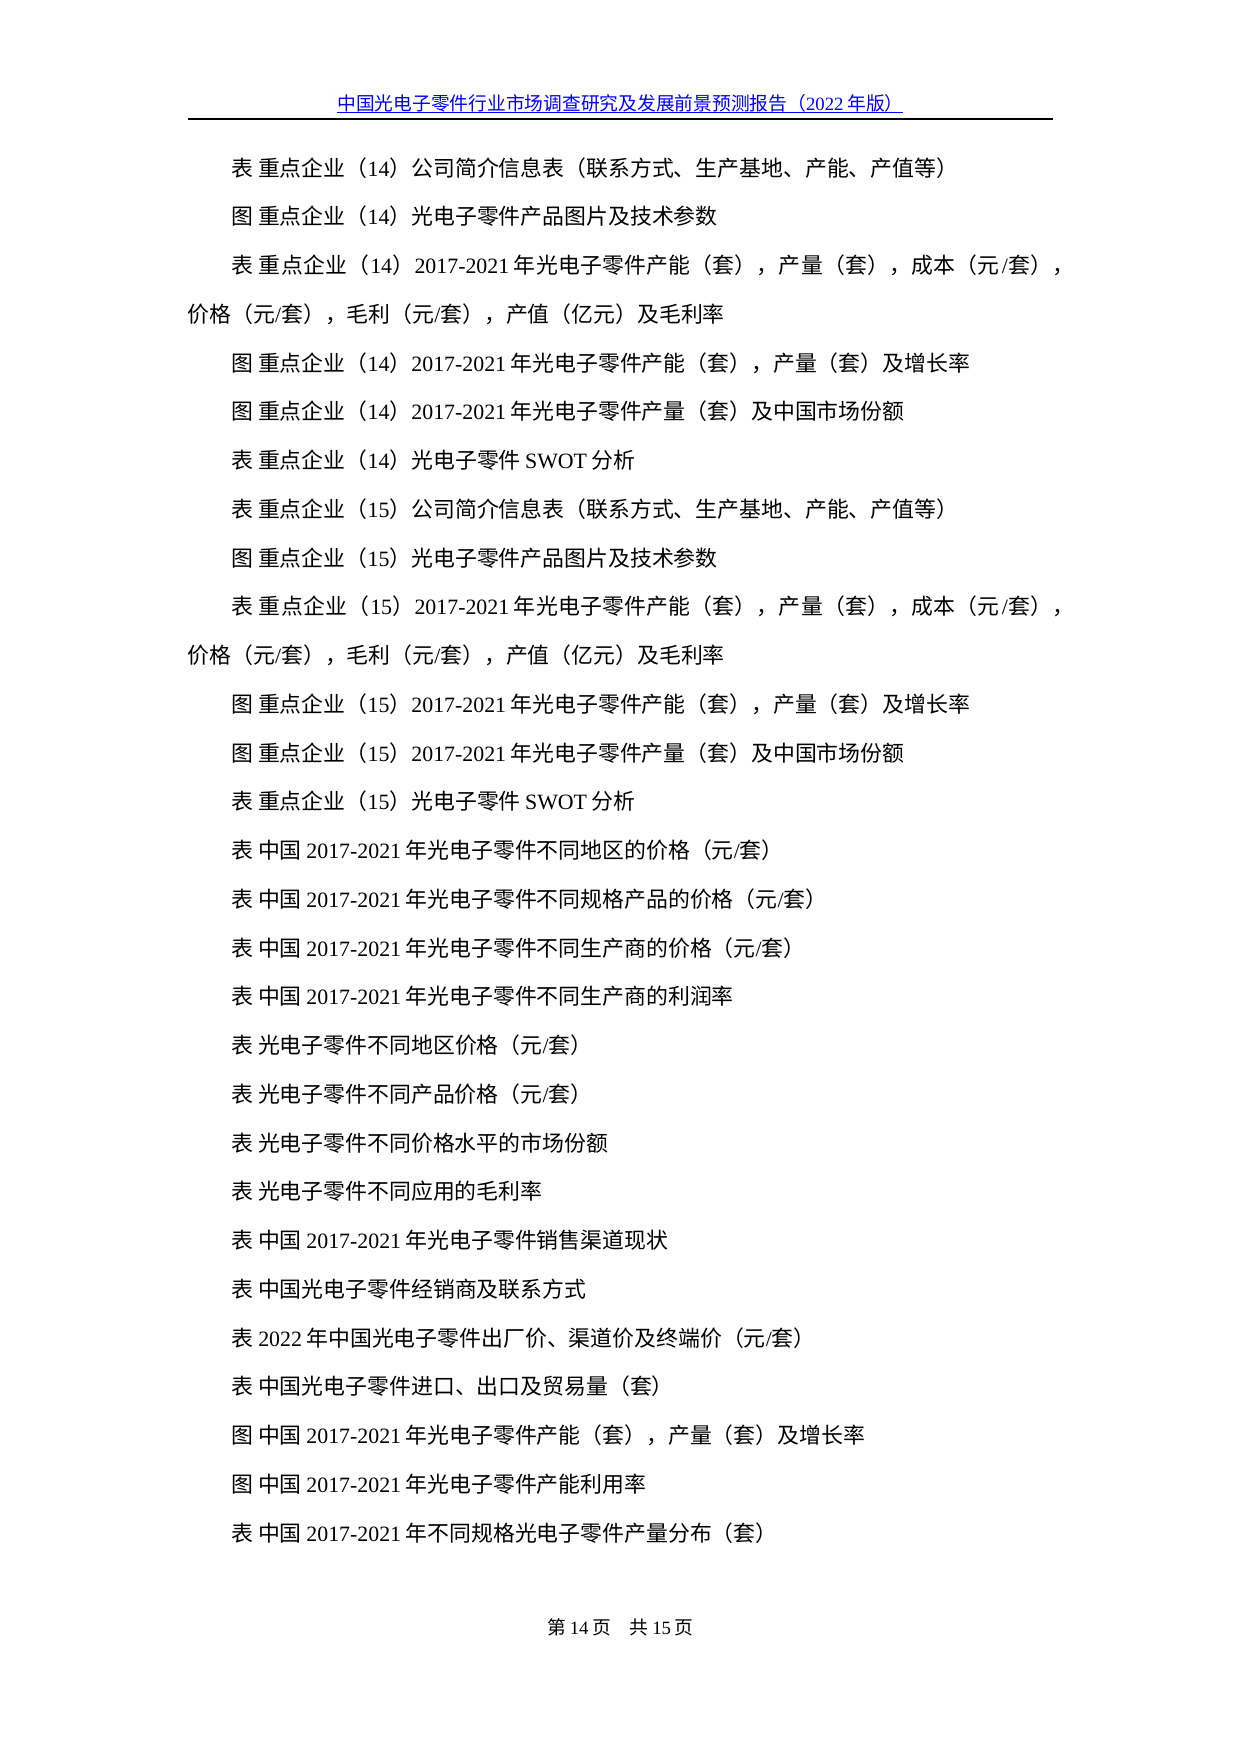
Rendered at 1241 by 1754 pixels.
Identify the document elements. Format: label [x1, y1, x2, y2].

text [187, 150, 1053, 1548]
